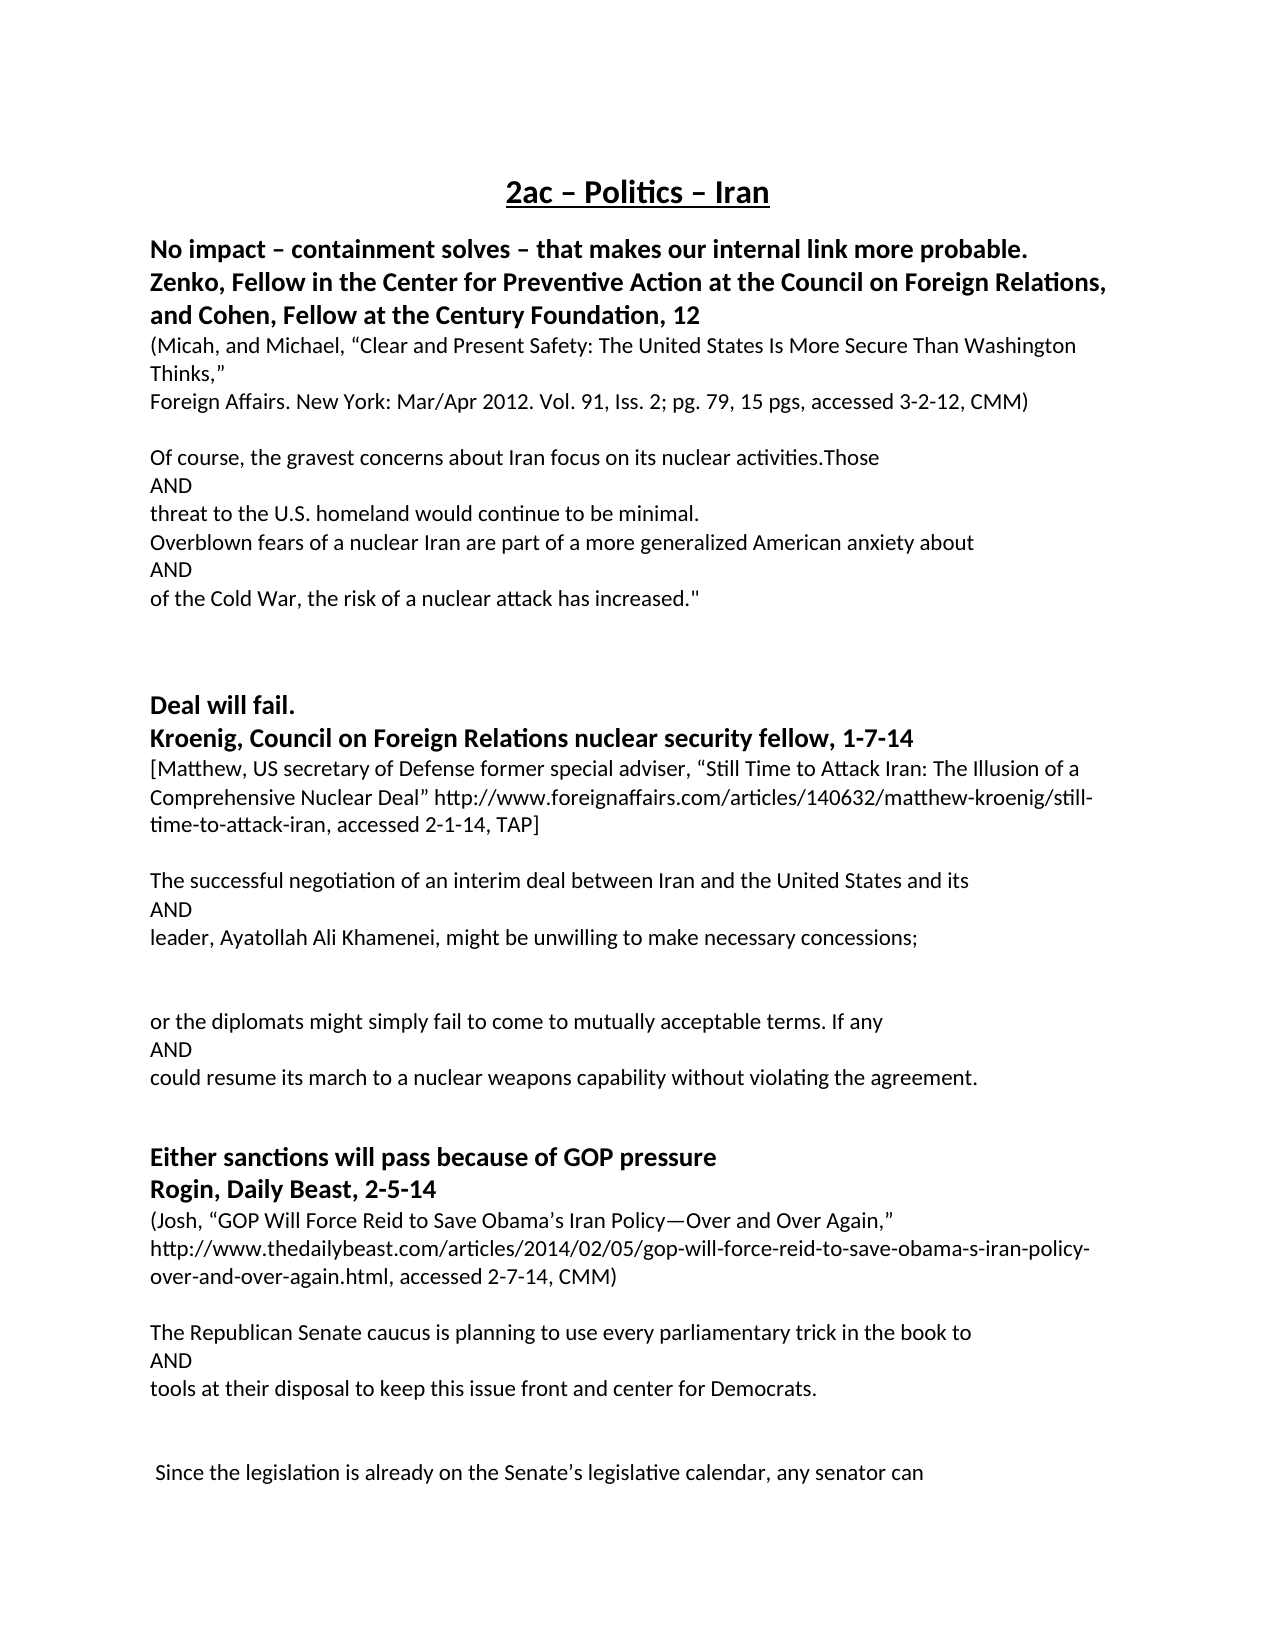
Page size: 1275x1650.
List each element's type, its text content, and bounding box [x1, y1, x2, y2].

text The successful negotiation of an interim deal between Iran and the United States and its [150, 867, 1125, 895]
subtitle No impact – containment solves – that makes our internal link more probable. [150, 232, 1125, 265]
text Of course, the gravest concerns about Iran focus on its nuclear activities.Those [150, 443, 1125, 472]
text Kroenig, Council on Foreign Relations nuclear security fellow, 1-7-14 [150, 722, 1125, 754]
text Rogin, Daily Beast, 2-5-14 [150, 1173, 1125, 1206]
text AND [150, 1035, 1125, 1063]
text of the Cold War, the risk of a nuclear attack has increased." [150, 584, 1125, 612]
text [Matthew, US secretary of Defense former special adviser, “Still Time to Attack Iran: The Illusion of a Comprehensive Nuclear Deal” http://www.foreignaffairs.com/articles/140632/matthew-kroenig/still-time-to-attack-iran, accessed 2-1-14, TAP] [150, 754, 1125, 839]
text (Micah, and Michael, “Clear and Present Safety: The United States Is More Secure Than Washington Thinks,” [150, 331, 1125, 387]
text tools at their disposal to keep this issue front and center for Democrats. [150, 1374, 1125, 1402]
text Overblown fears of a nuclear Iran are part of a more generalized American anxiety about [150, 528, 1125, 556]
subtitle 2ac – Politics – Iran [150, 171, 1125, 212]
text AND [150, 895, 1125, 923]
text Since the legislation is already on the Senate’s legislative calendar, any senator can [150, 1458, 1125, 1486]
text leader, Ayatollah Ali Khamenei, might be unwilling to make necessary concessions; [150, 923, 1125, 951]
subtitle Deal will fail. [150, 688, 1125, 722]
text could resume its march to a nuclear weapons capability without violating the agreement. [150, 1063, 1125, 1091]
text The Republican Senate caucus is planning to use every parliamentary trick in the book to [150, 1318, 1125, 1346]
subtitle Either sanctions will pass because of GOP pressure [150, 1140, 1125, 1173]
text AND [150, 1346, 1125, 1374]
text AND [150, 472, 1125, 499]
text or the diplomats might simply fail to come to mutually acceptable terms. If any [150, 1007, 1125, 1035]
text Zenko, Fellow in the Center for Preventive Action at the Council on Foreign Relations, and Cohen, Fellow at the Century Foundation, 12 [150, 265, 1125, 331]
text threat to the U.S. homeland would continue to be minimal. [150, 499, 1125, 528]
text (Josh, “GOP Will Force Reid to Save Obama’s Iran Policy—Over and Over Again,” http://www.thedailybeast.com/articles/2014/02/05/gop-will-force-reid-to-save-obama-s-iran-policy-over-and-over-again.html, accessed 2-7-14, CMM) [150, 1206, 1125, 1290]
text AND [150, 556, 1125, 584]
text Foreign Affairs. New York: Mar/Apr 2012. Vol. 91, Iss. 2; pg. 79, 15 pgs, accessed 3-2-12, CMM) [150, 387, 1125, 416]
